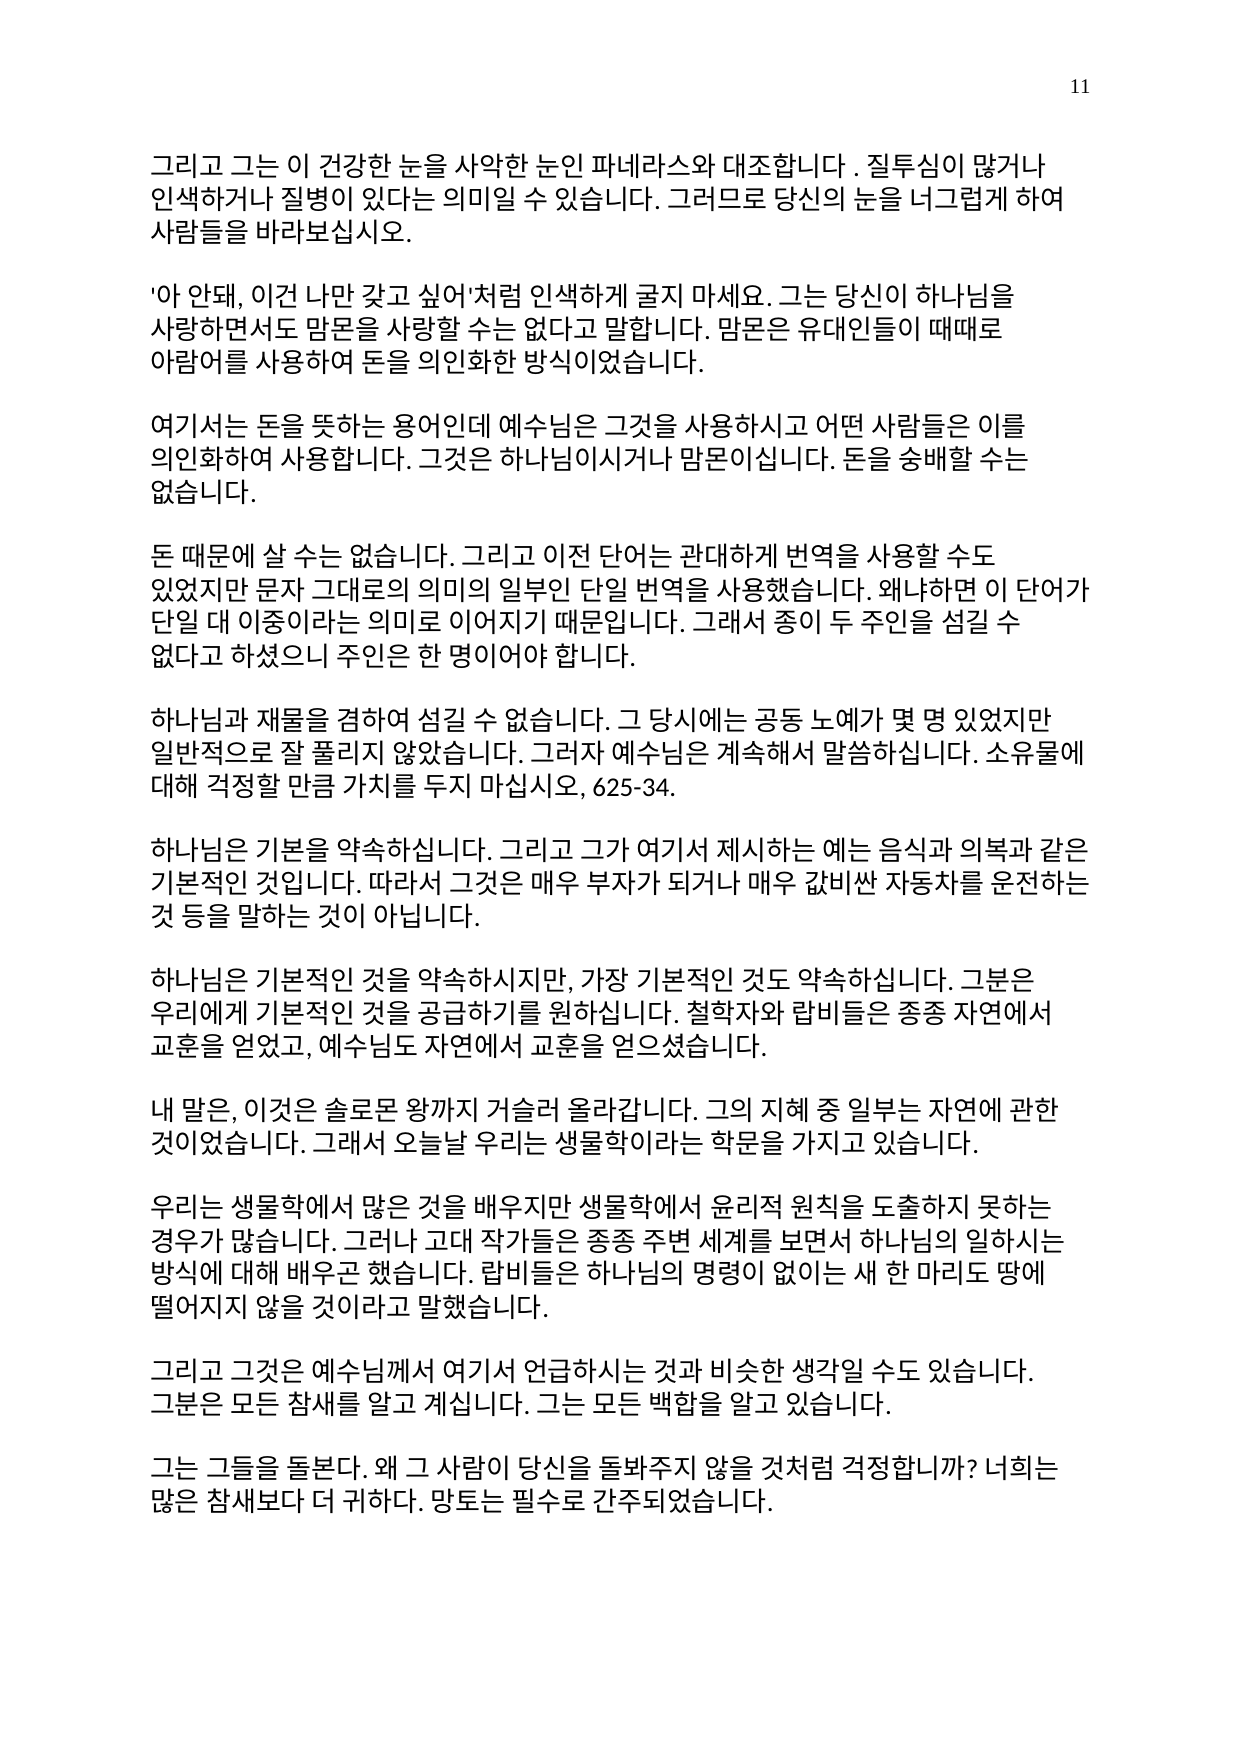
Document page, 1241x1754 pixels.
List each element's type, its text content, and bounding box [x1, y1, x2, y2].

text 여기서는 돈을 뜻하는 용어인데 예수님은 그것을 사용하시고 어떤 사람들은 이를 의인화하여 사용합니다. 그것은 하나님이시거나 맘몬이십니다. 돈을 숭배할 수는 없습니다. [150, 410, 1090, 509]
text 그리고 그것은 예수님께서 여기서 언급하시는 것과 비슷한 생각일 수도 있습니다. 그분은 모든 참새를 알고 계십니다. 그는 모든 백합을 알고 있습니다. [150, 1355, 1090, 1421]
text 그는 그들을 돌본다. 왜 그 사람이 당신을 돌봐주지 않을 것처럼 걱정합니까? 너희는 많은 참새보다 더 귀하다. 망토는 필수로 간주되었습니다. [150, 1452, 1090, 1518]
text 우리는 생물학에서 많은 것을 배우지만 생물학에서 윤리적 원칙을 도출하지 못하는 경우가 많습니다. 그러나 고대 작가들은 종종 주변 세계를 보면서 하나님의 일하시는 방식에 대해 배우곤 했습니다. 랍비들은 하나님의 명령이 없이는 새 한 마리도 땅에 떨어지지 않을 것이라고 말했습니다. [150, 1192, 1090, 1324]
text '아 안돼, 이건 나만 갖고 싶어'처럼 인색하게 굴지 마세요. 그는 당신이 하나님을 사랑하면서도 맘몬을 사랑할 수는 없다고 말합니다. 맘몬은 유대인들이 때때로 아람어를 사용하여 돈을 의인화한 방식이었습니다. [150, 280, 1090, 379]
text 내 말은, 이것은 솔로몬 왕까지 거슬러 올라갑니다. 그의 지혜 중 일부는 자연에 관한 것이었습니다. 그래서 오늘날 우리는 생물학이라는 학문을 가지고 있습니다. [150, 1094, 1090, 1161]
text 하나님은 기본을 약속하십니다. 그리고 그가 여기서 제시하는 예는 음식과 의복과 같은 기본적인 것입니다. 따라서 그것은 매우 부자가 되거나 매우 값비싼 자동차를 운전하는 것 등을 말하는 것이 아닙니다. [150, 834, 1090, 933]
text 하나님은 기본적인 것을 약속하시지만, 가장 기본적인 것도 약속하십니다. 그분은 우리에게 기본적인 것을 공급하기를 원하십니다. 철학자와 랍비들은 종종 자연에서 교훈을 얻었고, 예수님도 자연에서 교훈을 얻으셨습니다. [150, 964, 1090, 1063]
text 그리고 그는 이 건강한 눈을 사악한 눈인 파네라스와 대조합니다 . 질투심이 많거나 인색하거나 질병이 있다는 의미일 수 있습니다. 그러므로 당신의 눈을 너그럽게 하여 사람들을 바라보십시오. [150, 150, 1090, 249]
text 돈 때문에 살 수는 없습니다. 그리고 이전 단어는 관대하게 번역을 사용할 수도 있었지만 문자 그대로의 의미의 일부인 단일 번역을 사용했습니다. 왜냐하면 이 단어가 단일 대 이중이라는 의미로 이어지기 때문입니다. 그래서 종이 두 주인을 섬길 수 없다고 하셨으니 주인은 한 명이어야 합니다. [150, 541, 1090, 673]
text 하나님과 재물을 겸하여 섬길 수 없습니다. 그 당시에는 공동 노예가 몇 명 있었지만 일반적으로 잘 풀리지 않았습니다. 그러자 예수님은 계속해서 말씀하십니다. 소유물에 대해 걱정할 만큼 가치를 두지 마십시오, 625-34. [150, 704, 1090, 803]
